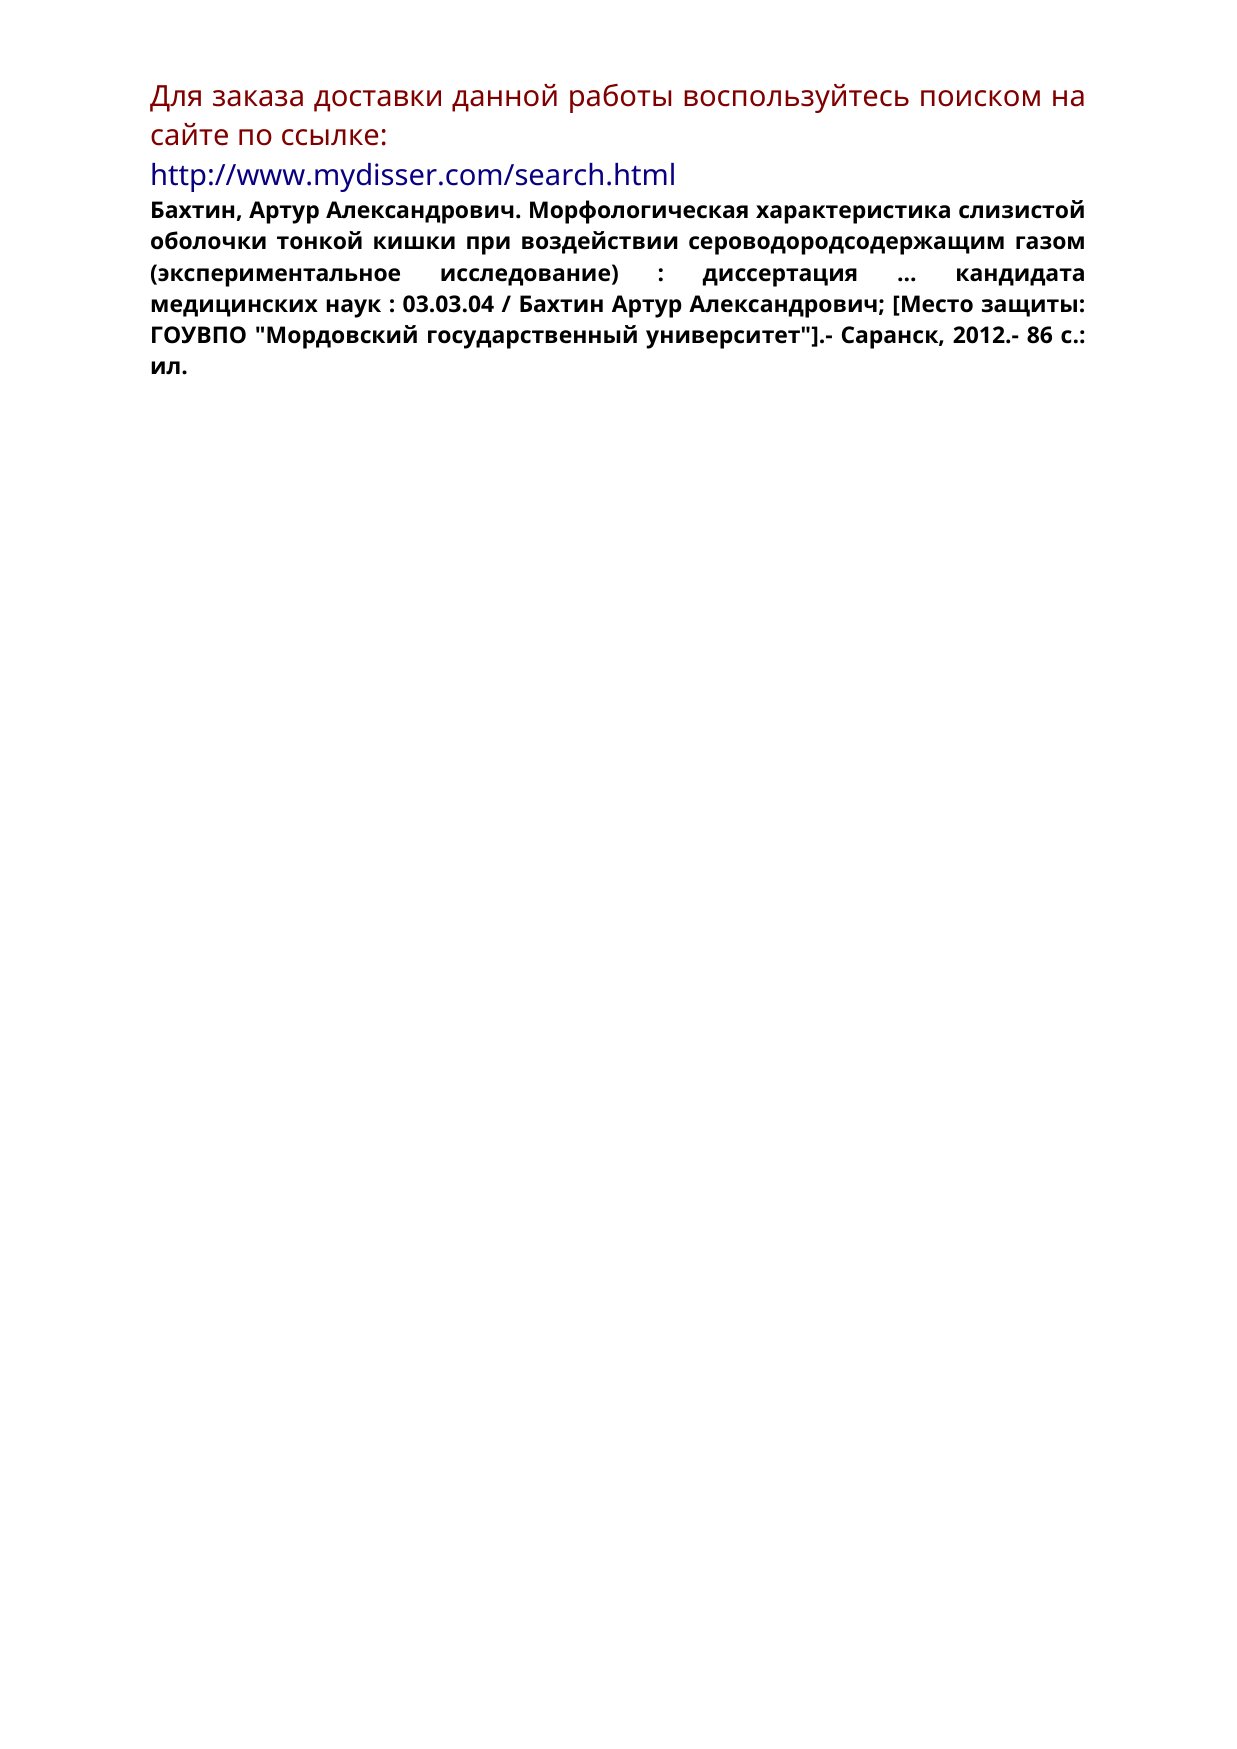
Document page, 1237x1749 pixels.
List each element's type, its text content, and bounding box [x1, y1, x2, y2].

text Бахтин, Артур Александрович. Морфологическая характеристика слизистой оболочки тонкой кишки при воздействии сероводородсодержащим газом (экспериментальное исследование) : диссертация ... кандидата медицинских наук : 03.03.04 / Бахтин Артур Александрович; [Место защиты: ГОУВПО "Мордовский государственный университет"].- Саранск, 2012.- 86 с.: ил. [150, 194, 1086, 382]
